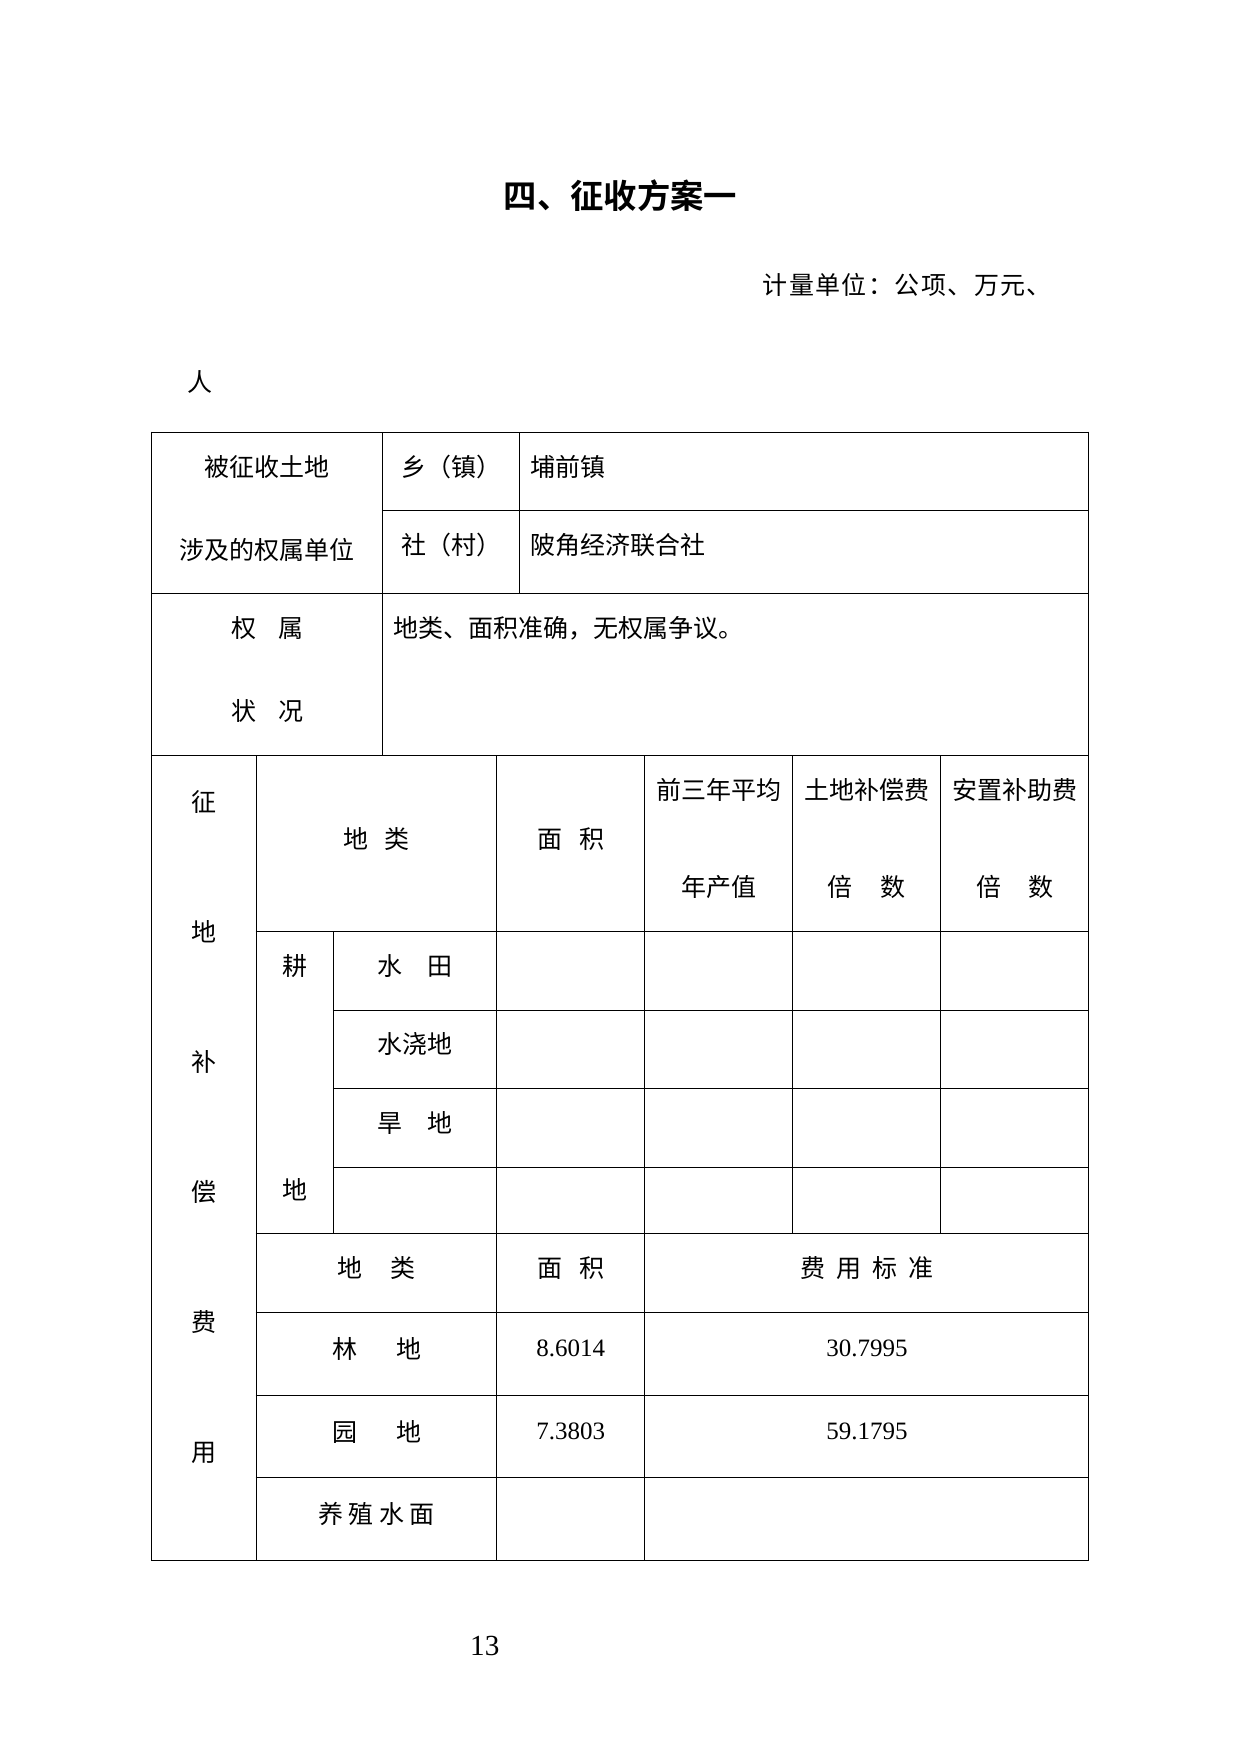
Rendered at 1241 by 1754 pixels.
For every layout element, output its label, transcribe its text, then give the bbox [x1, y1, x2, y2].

table_cell 陂角经济联合社 [520, 511, 1088, 593]
table_cell 林 地 [257, 1313, 496, 1394]
table_cell 地类、面积准确，无权属争议。 [383, 594, 1088, 755]
table_cell 水浇地 [334, 1011, 496, 1088]
table_cell 旱 地 [334, 1089, 496, 1167]
table_cell [497, 1011, 644, 1088]
table_cell 园 地 [257, 1396, 496, 1477]
table_cell 30.7995 [645, 1313, 1088, 1394]
table_cell [941, 1089, 1088, 1167]
table_cell [941, 932, 1088, 1009]
table_cell [334, 1168, 496, 1233]
table_cell 征 地 补 偿 费 用 标 准 [152, 756, 256, 1560]
text 四、征收方案一 [187, 162, 1053, 227]
table_cell [497, 1168, 644, 1233]
table_header 被征收土地 涉及的权属单位 [152, 433, 382, 593]
table_cell 耕 地 [257, 932, 333, 1233]
table_header 埔前镇 [520, 433, 1088, 510]
table_cell [793, 1089, 940, 1167]
table_cell 养 殖 水 面 [257, 1478, 496, 1560]
table_cell [941, 1011, 1088, 1088]
table_cell [645, 1011, 792, 1088]
table_cell 费 用 标 准 [645, 1234, 1088, 1312]
table_cell 面 积 [497, 756, 644, 931]
table_cell [793, 1011, 940, 1088]
table_cell [941, 1168, 1088, 1233]
table_cell 地 类 [257, 1234, 496, 1312]
table_cell [645, 932, 792, 1009]
table_cell [793, 932, 940, 1009]
table_cell 59.1795 [645, 1396, 1088, 1477]
table_cell [497, 1089, 644, 1167]
table_cell 8.6014 [497, 1313, 644, 1394]
table_cell [645, 1089, 792, 1167]
table_cell 前三年平均年产值 [645, 756, 792, 931]
table_cell [793, 1168, 940, 1233]
table_cell 7.3803 [497, 1396, 644, 1477]
table_cell 土地补偿费倍 数 [793, 756, 940, 931]
table_cell [497, 1478, 644, 1560]
table_cell 权 属 状 况 [152, 594, 382, 755]
table_cell [497, 932, 644, 1009]
table_cell 面 积 [497, 1234, 644, 1312]
text 计量单位：公项、万元、人 [187, 251, 1053, 413]
table_cell [645, 1168, 792, 1233]
table_cell [645, 1478, 1088, 1560]
table_cell 地 类 [257, 756, 496, 931]
table_header 乡（镇） [383, 433, 519, 510]
table_cell 社（村） [383, 511, 519, 593]
table_cell 安置补助费倍 数 [941, 756, 1088, 931]
table_cell 水 田 [334, 932, 496, 1009]
